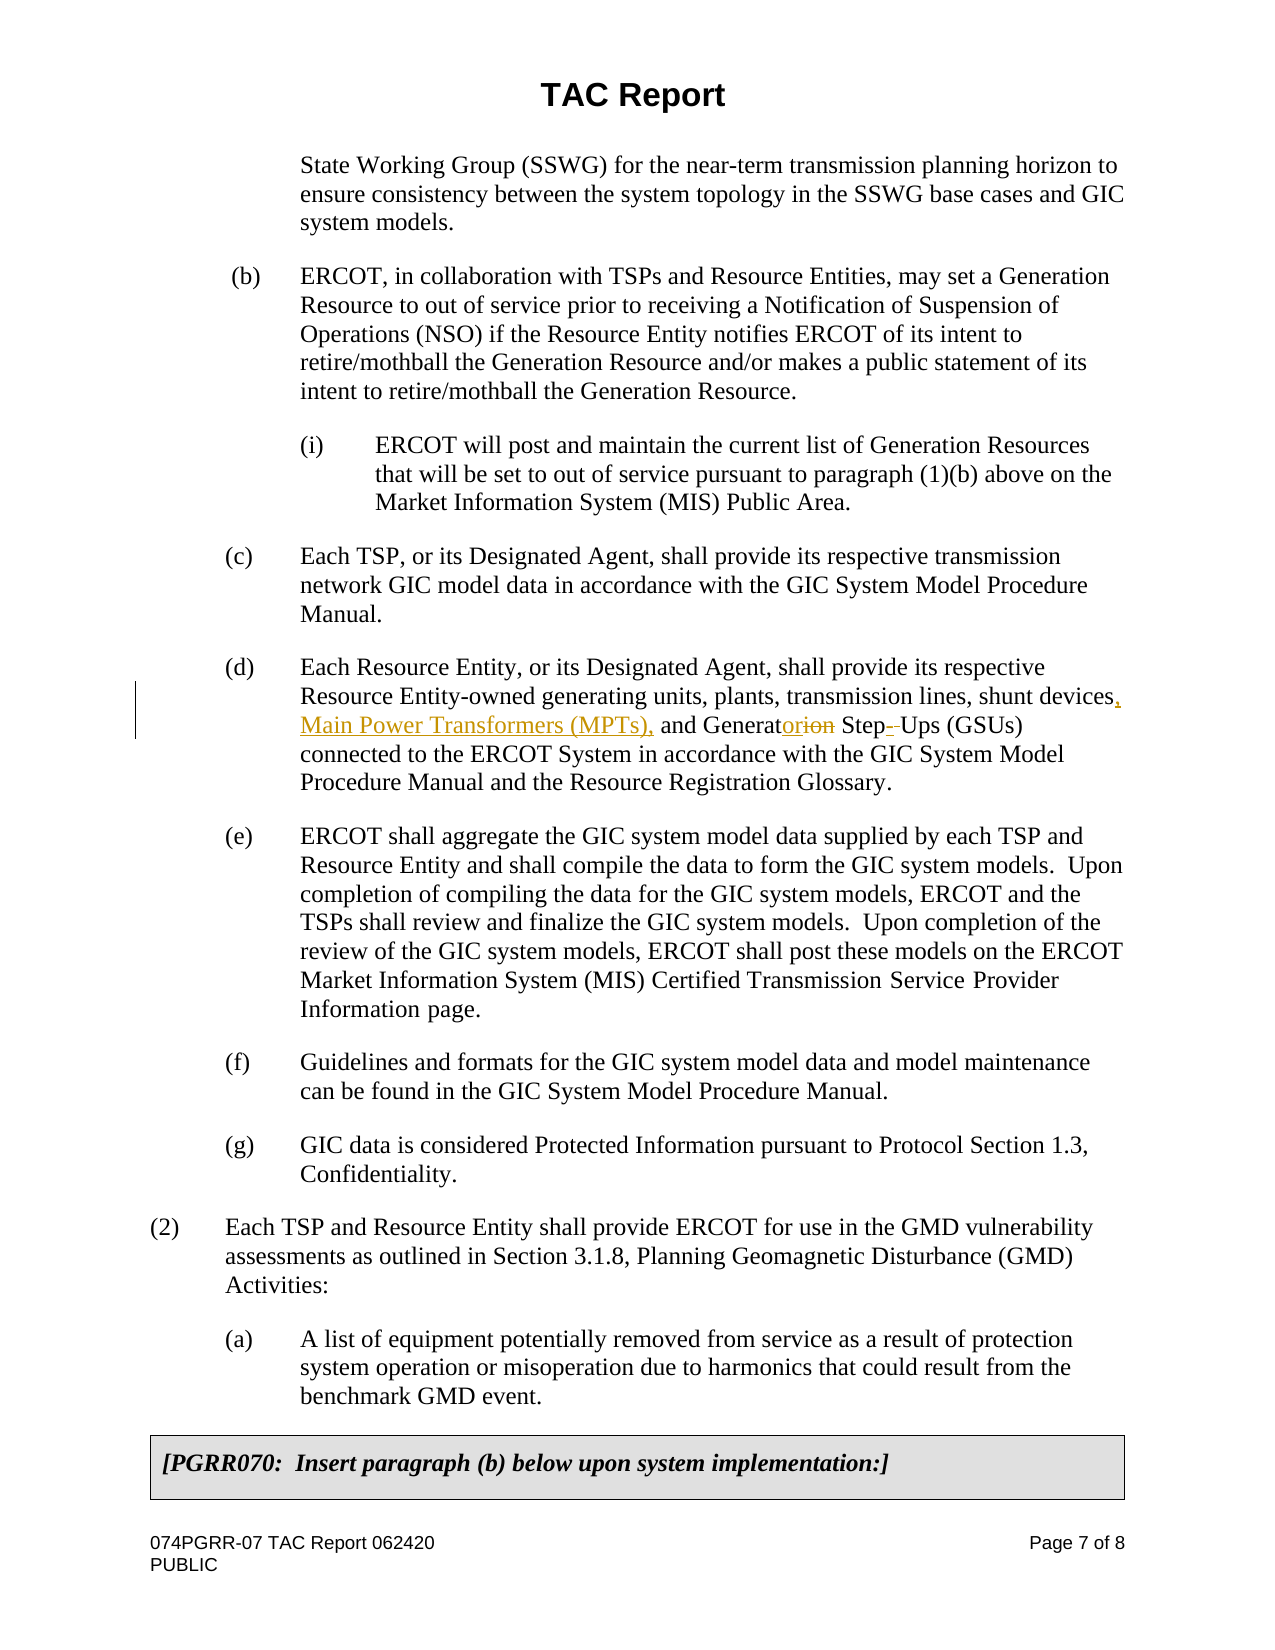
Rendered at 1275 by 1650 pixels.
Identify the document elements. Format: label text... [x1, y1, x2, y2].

text (e) ERCOT shall aggregate the GIC system model data supplied by each TSP and Resource Entity and shall compile the data to form the GIC system models. Upon completion of compiling the data for the GIC system models, ERCOT and the TSPs shall review and finalize the GIC system models. Upon completion of the review of the GIC system models, ERCOT shall post these models on the ERCOT Market Information System (MIS) Certified Transmission Service Provider Information page. [225, 821, 1125, 1022]
text (f) Guidelines and formats for the GIC system model data and model maintenance can be found in the GIC System Model Procedure Manual. [225, 1047, 1125, 1105]
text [225, 150, 1125, 236]
text (2) Each TSP and Resource Entity shall provide ERCOT for use in the GMD vulnerability assessments as outlined in Section 3.1.8, Planning Geomagnetic Disturbance (GMD) Activities: [150, 1212, 1125, 1299]
text (d) Each Resource Entity, or its Designated Agent, shall provide its respective Resource Entity-owned generating units, plants, transmission lines, shunt devices and Generat StepUps (GSUs) connected to the ERCOT System in accordance with the GIC System Model Procedure Manual and the Resource Registration Glossary. [225, 652, 1125, 796]
text (i) ERCOT will post and maintain the current list of Generation Resources that will be set to out of service pursuant to paragraph (1)(b) above on the Market Information System (MIS) Public Area. [300, 430, 1125, 516]
text (a) A list of equipment potentially removed from service as a result of protection system operation or misoperation due to harmonics that could result from the benchmark GMD event. [225, 1324, 1125, 1410]
text (b) ERCOT, in collaboration with TSPs and Resource Entities, may set a Generation Resource to out of service prior to receiving a Notification of Suspension of Operations (NSO) if the Resource Entity notifies ERCOT of its intent to retire/mothball the Generation Resource and/or makes a public statement of its intent to retire/mothball the Generation Resource. [225, 261, 1125, 405]
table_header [151, 1436, 1124, 1499]
text (c) Each TSP, or its Designated Agent, shall provide its respective transmission network GIC model data in accordance with the GIC System Model Procedure Manual. [225, 541, 1125, 627]
text (g) GIC data is considered Protected Information pursuant to Protocol Section 1.3, Confidentiality. [225, 1130, 1125, 1187]
